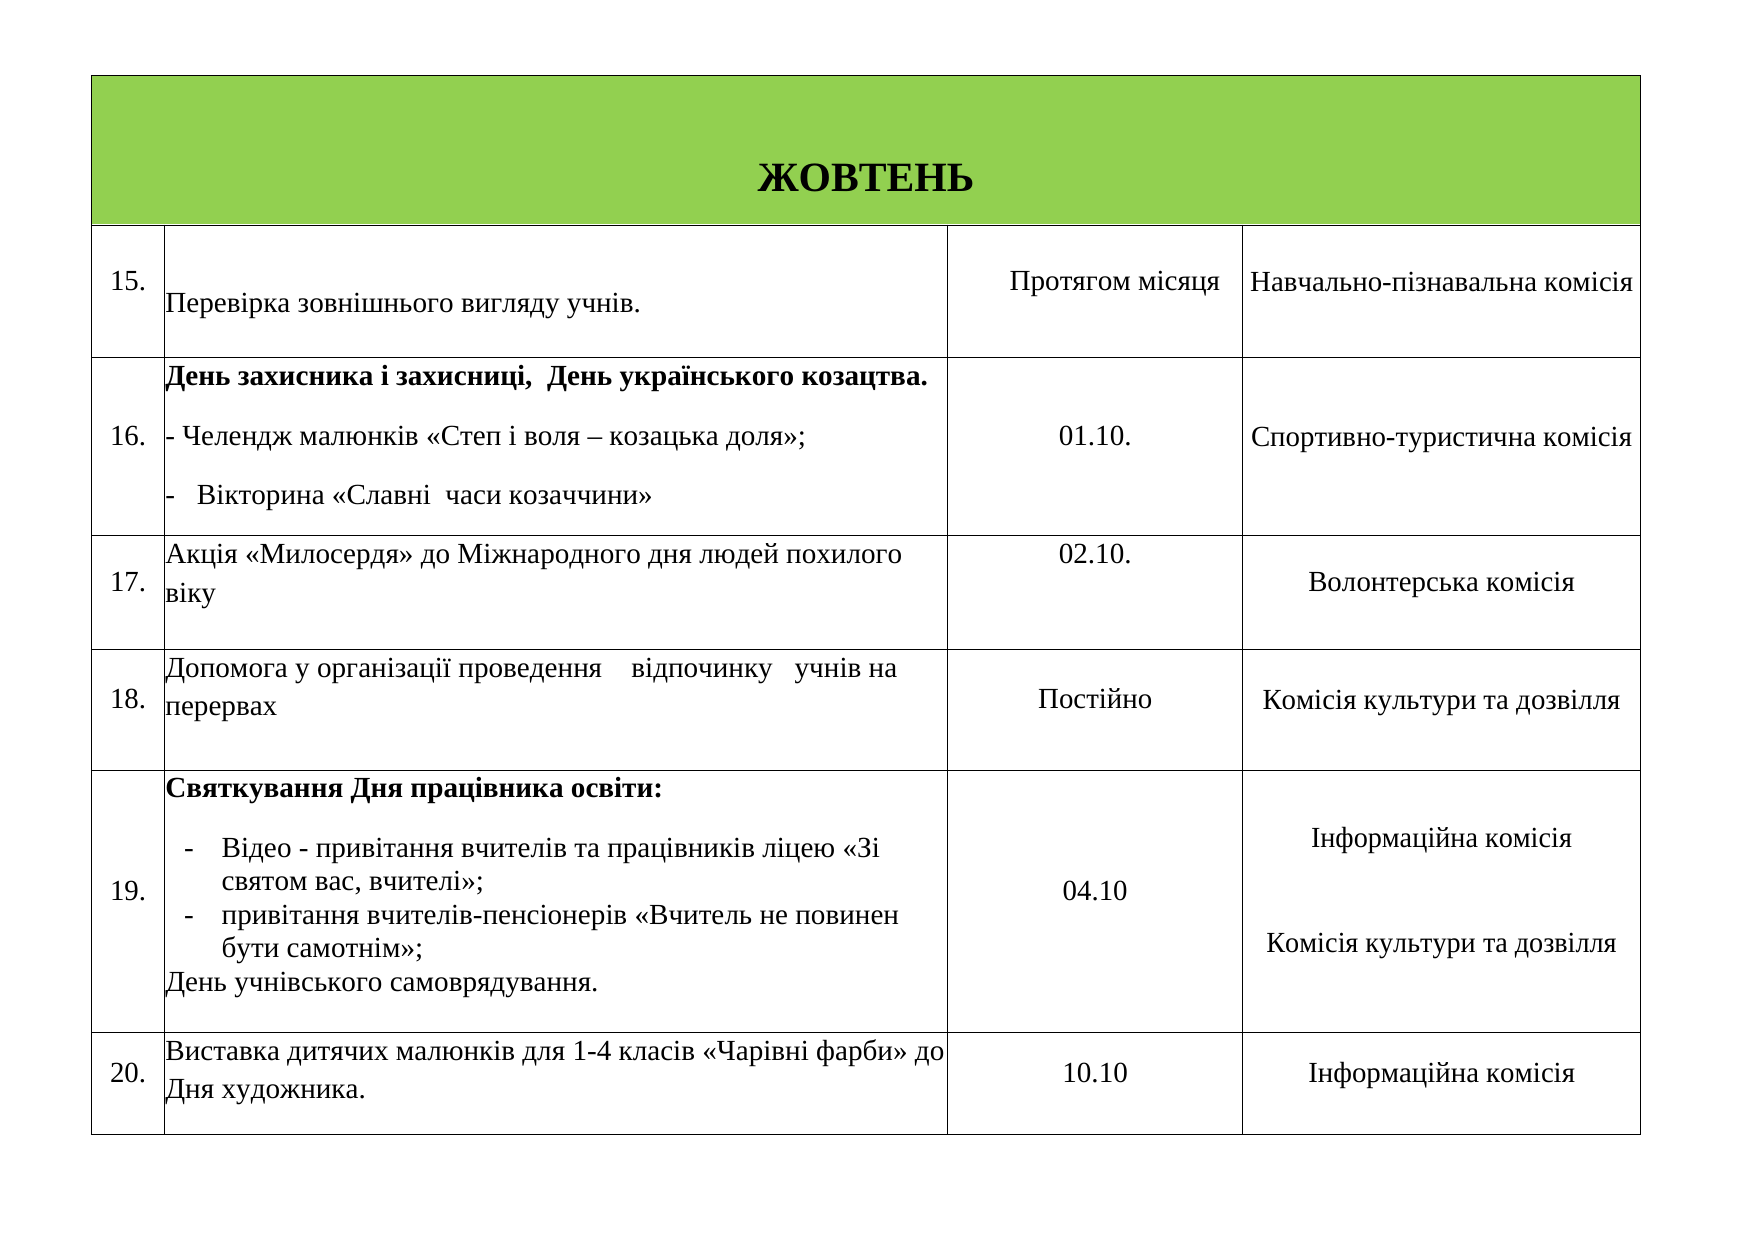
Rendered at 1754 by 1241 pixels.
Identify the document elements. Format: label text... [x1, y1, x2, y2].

table_cell Допомога у організації проведення відпочинку учнів на перервах [165, 650, 947, 769]
table_cell День захисника і захисниці, День українського козацтва. - Челендж малюнків «Степ і воля – козацька доля»; - Вікторина «Славні часи козаччини» [165, 358, 947, 535]
table_header ЖОВТЕНЬ [92, 76, 1640, 224]
table_cell Комісія культури та дозвілля [1243, 650, 1640, 769]
table_cell 15. [92, 226, 164, 357]
table_cell Спортивно-туристична комісія [1243, 358, 1640, 535]
table_cell 20. [92, 1033, 164, 1134]
table_cell 01.10. [948, 358, 1242, 535]
table_cell Виставка дитячих малюнків для 1-4 класів «Чарівні фарби» до Дня художника. [165, 1033, 947, 1134]
table_cell Акція «Милосердя» до Міжнародного дня людей похилого віку [165, 536, 947, 649]
table_cell Протягом місяця [948, 226, 1242, 357]
table_cell Навчально-пізнавальна комісія [1243, 226, 1640, 357]
table_cell Постійно [948, 650, 1242, 769]
table_cell 02.10. [948, 536, 1242, 649]
table_cell 10.10 [948, 1033, 1242, 1134]
table_cell 19. [92, 771, 164, 1032]
table_cell Інформаційна комісія [1243, 1033, 1640, 1134]
table_cell Волонтерська комісія [1243, 536, 1640, 649]
table_cell 04.10 [948, 771, 1242, 1032]
table_cell 17. [92, 536, 164, 649]
table_cell 16. [92, 358, 164, 535]
table_cell Інформаційна комісія Комісія культури та дозвілля [1243, 771, 1640, 1032]
table_cell Святкування Дня працівника освіти: Відео - привітання вчителів та працівників ліцею «Зі святом вас, вчителі»; привітання вчителів-пенсіонерів «Вчитель не повинен бути самотнім»; День учнівського самоврядування. [165, 771, 947, 1032]
table_cell 18. [92, 650, 164, 769]
table_cell Перевірка зовнішнього вигляду учнів. [165, 226, 947, 357]
